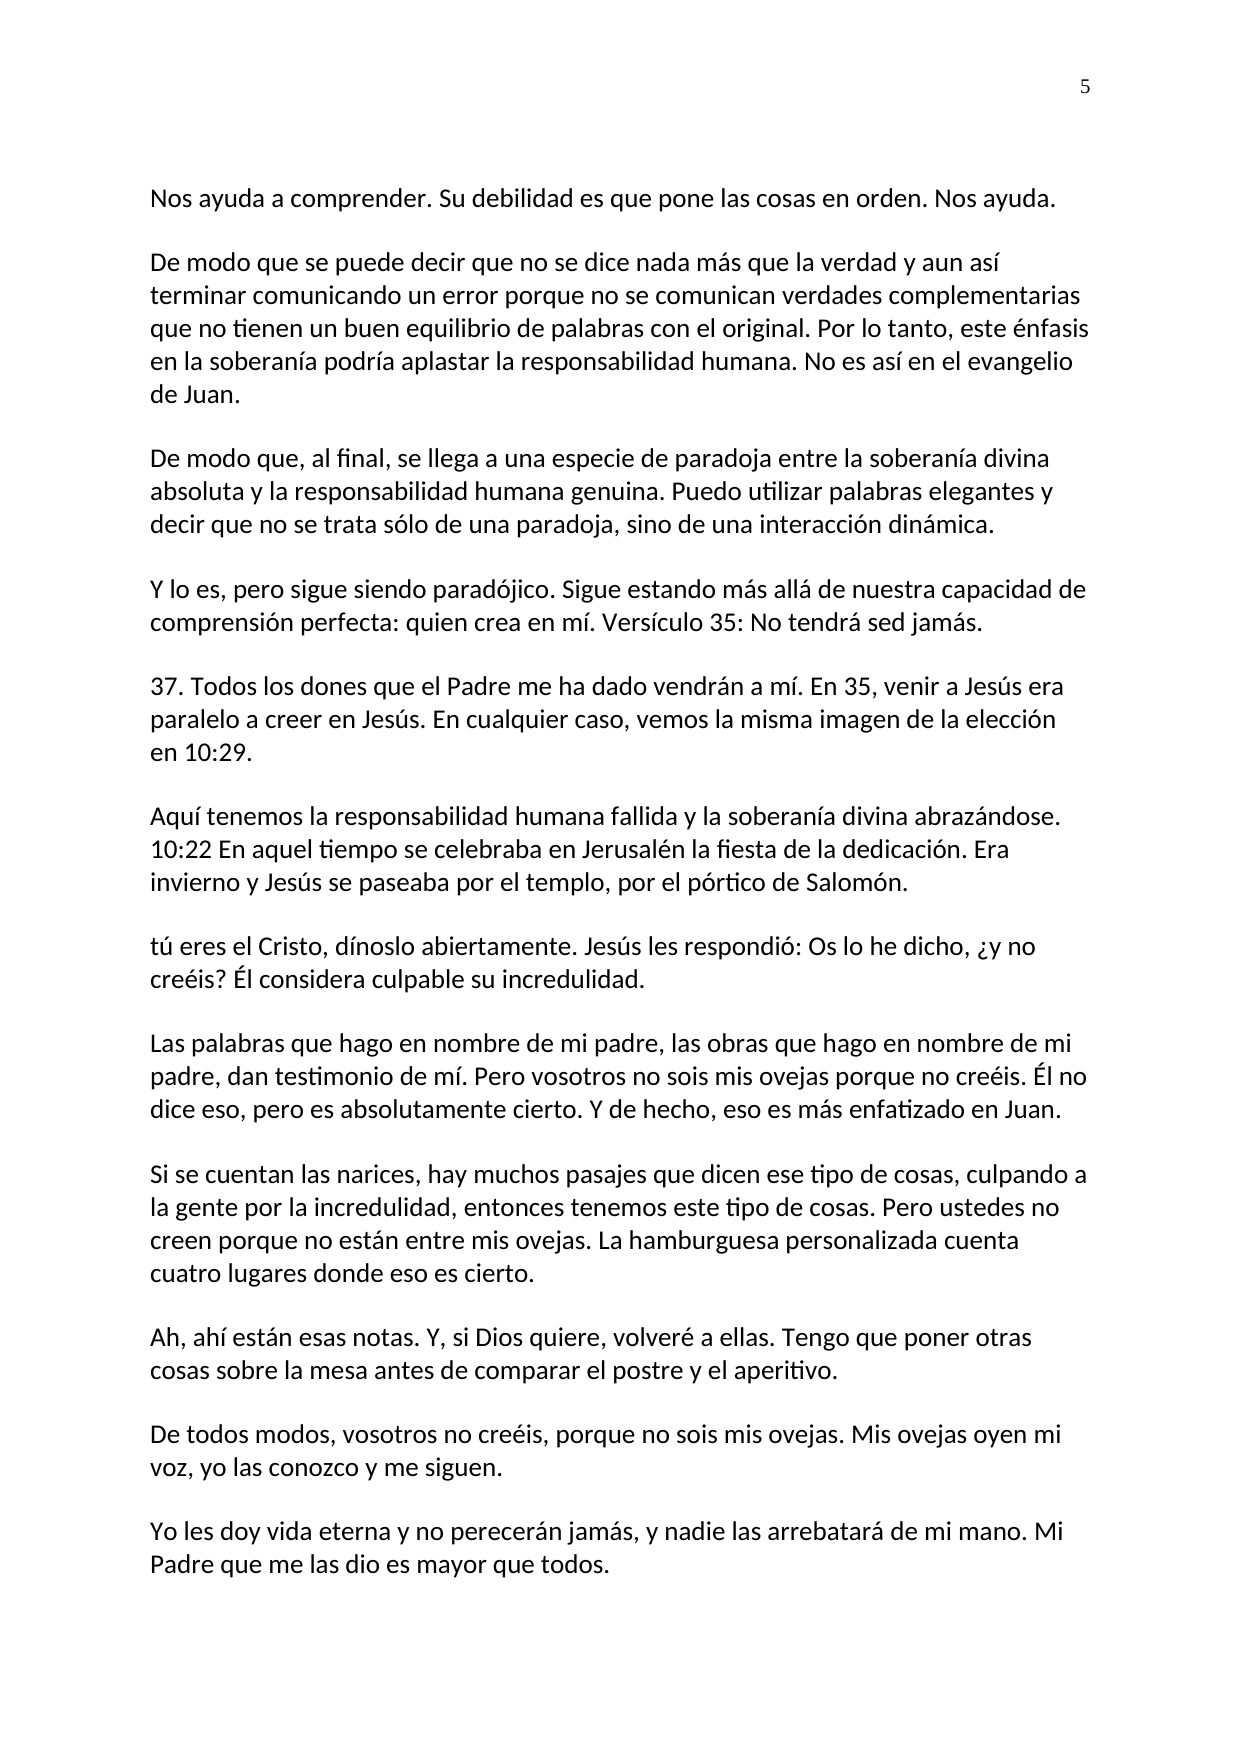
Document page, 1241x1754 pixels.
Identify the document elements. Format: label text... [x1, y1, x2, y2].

text tú eres el Cristo, dínoslo abiertamente. Jesús les respondió: Os lo he dicho, ¿y no creéis? Él considera culpable su incredulidad. [150, 929, 1090, 995]
text Si se cuentan las narices, hay muchos pasajes que dicen ese tipo de cosas, culpando a la gente por la incredulidad, entonces tenemos este tipo de cosas. Pero ustedes no creen porque no están entre mis ovejas. La hamburguesa personalizada cuenta cuatro lugares donde eso es cierto. [150, 1157, 1090, 1289]
text Aquí tenemos la responsabilidad humana fallida y la soberanía divina abrazándose. 10:22 En aquel tiempo se celebraba en Jerusalén la fiesta de la dedicación. Era invierno y Jesús se paseaba por el templo, por el pórtico de Salomón. [150, 799, 1090, 898]
text Yo les doy vida eterna y no perecerán jamás, y nadie las arrebatará de mi mano. Mi Padre que me las dio es mayor que todos. [150, 1514, 1090, 1580]
text Las palabras que hago en nombre de mi padre, las obras que hago en nombre de mi padre, dan testimonio de mí. Pero vosotros no sois mis ovejas porque no creéis. Él no dice eso, pero es absolutamente cierto. Y de hecho, eso es más enfatizado en Juan. [150, 1027, 1090, 1126]
text 37. Todos los dones que el Padre me ha dado vendrán a mí. En 35, venir a Jesús era paralelo a creer en Jesús. En cualquier caso, vemos la misma imagen de la elección en 10:29. [150, 669, 1090, 768]
text Ah, ahí están esas notas. Y, si Dios quiere, volveré a ellas. Tengo que poner otras cosas sobre la mesa antes de comparar el postre y el aperitivo. [150, 1320, 1090, 1386]
text Y lo es, pero sigue siendo paradójico. Sigue estando más allá de nuestra capacidad de comprensión perfecta: quien crea en mí. Versículo 35: No tendrá sed jamás. [150, 572, 1090, 638]
text De modo que se puede decir que no se dice nada más que la verdad y aun así terminar comunicando un error porque no se comunican verdades complementarias que no tienen un buen equilibrio de palabras con el original. Por lo tanto, este énfasis en la soberanía podría aplastar la responsabilidad humana. No es así en el evangelio de Juan. [150, 245, 1090, 410]
text De todos modos, vosotros no creéis, porque no sois mis ovejas. Mis ovejas oyen mi voz, yo las conozco y me siguen. [150, 1417, 1090, 1483]
text De modo que, al final, se llega a una especie de paradoja entre la soberanía divina absoluta y la responsabilidad humana genuina. Puedo utilizar palabras elegantes y decir que no se trata sólo de una paradoja, sino de una interacción dinámica. [150, 442, 1090, 541]
text Nos ayuda a comprender. Su debilidad es que pone las cosas en orden. Nos ayuda. [150, 181, 1090, 214]
